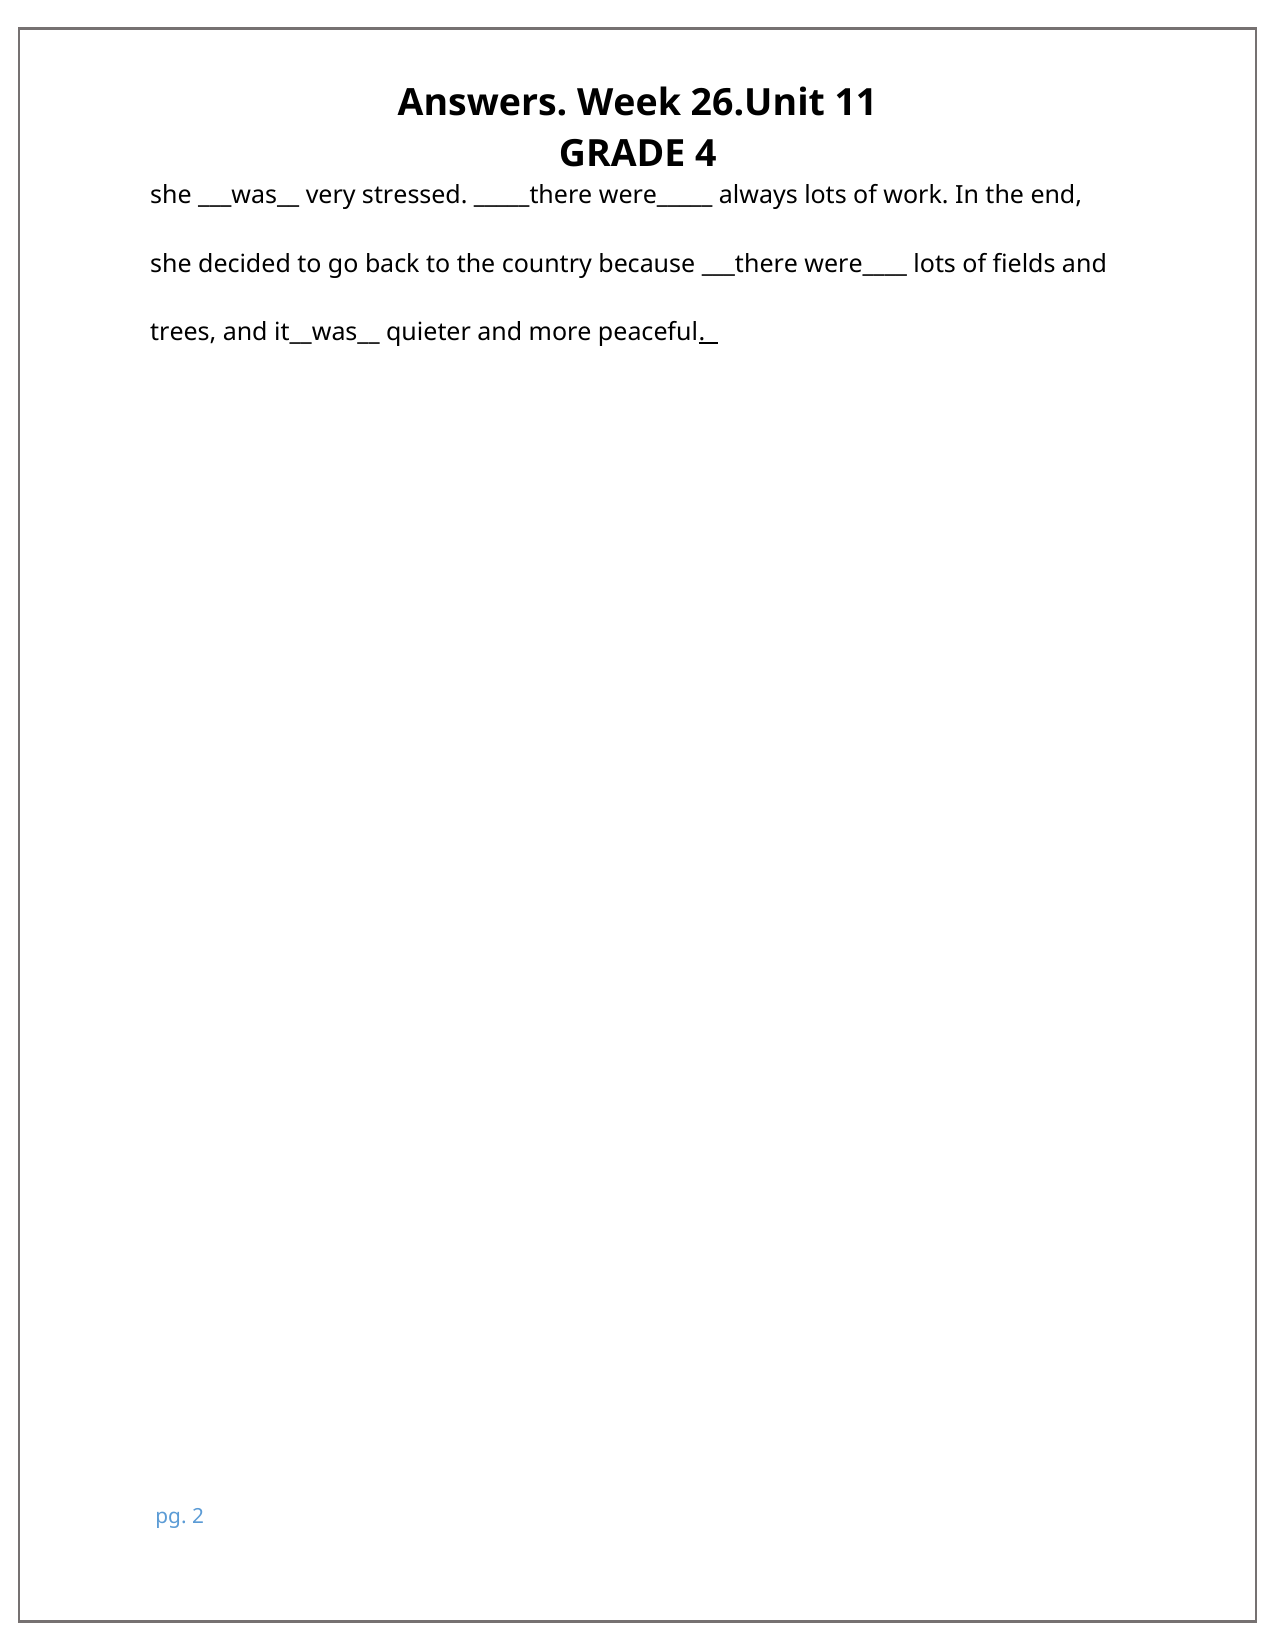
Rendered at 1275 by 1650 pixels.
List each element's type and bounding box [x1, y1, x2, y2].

text [150, 177, 1125, 347]
